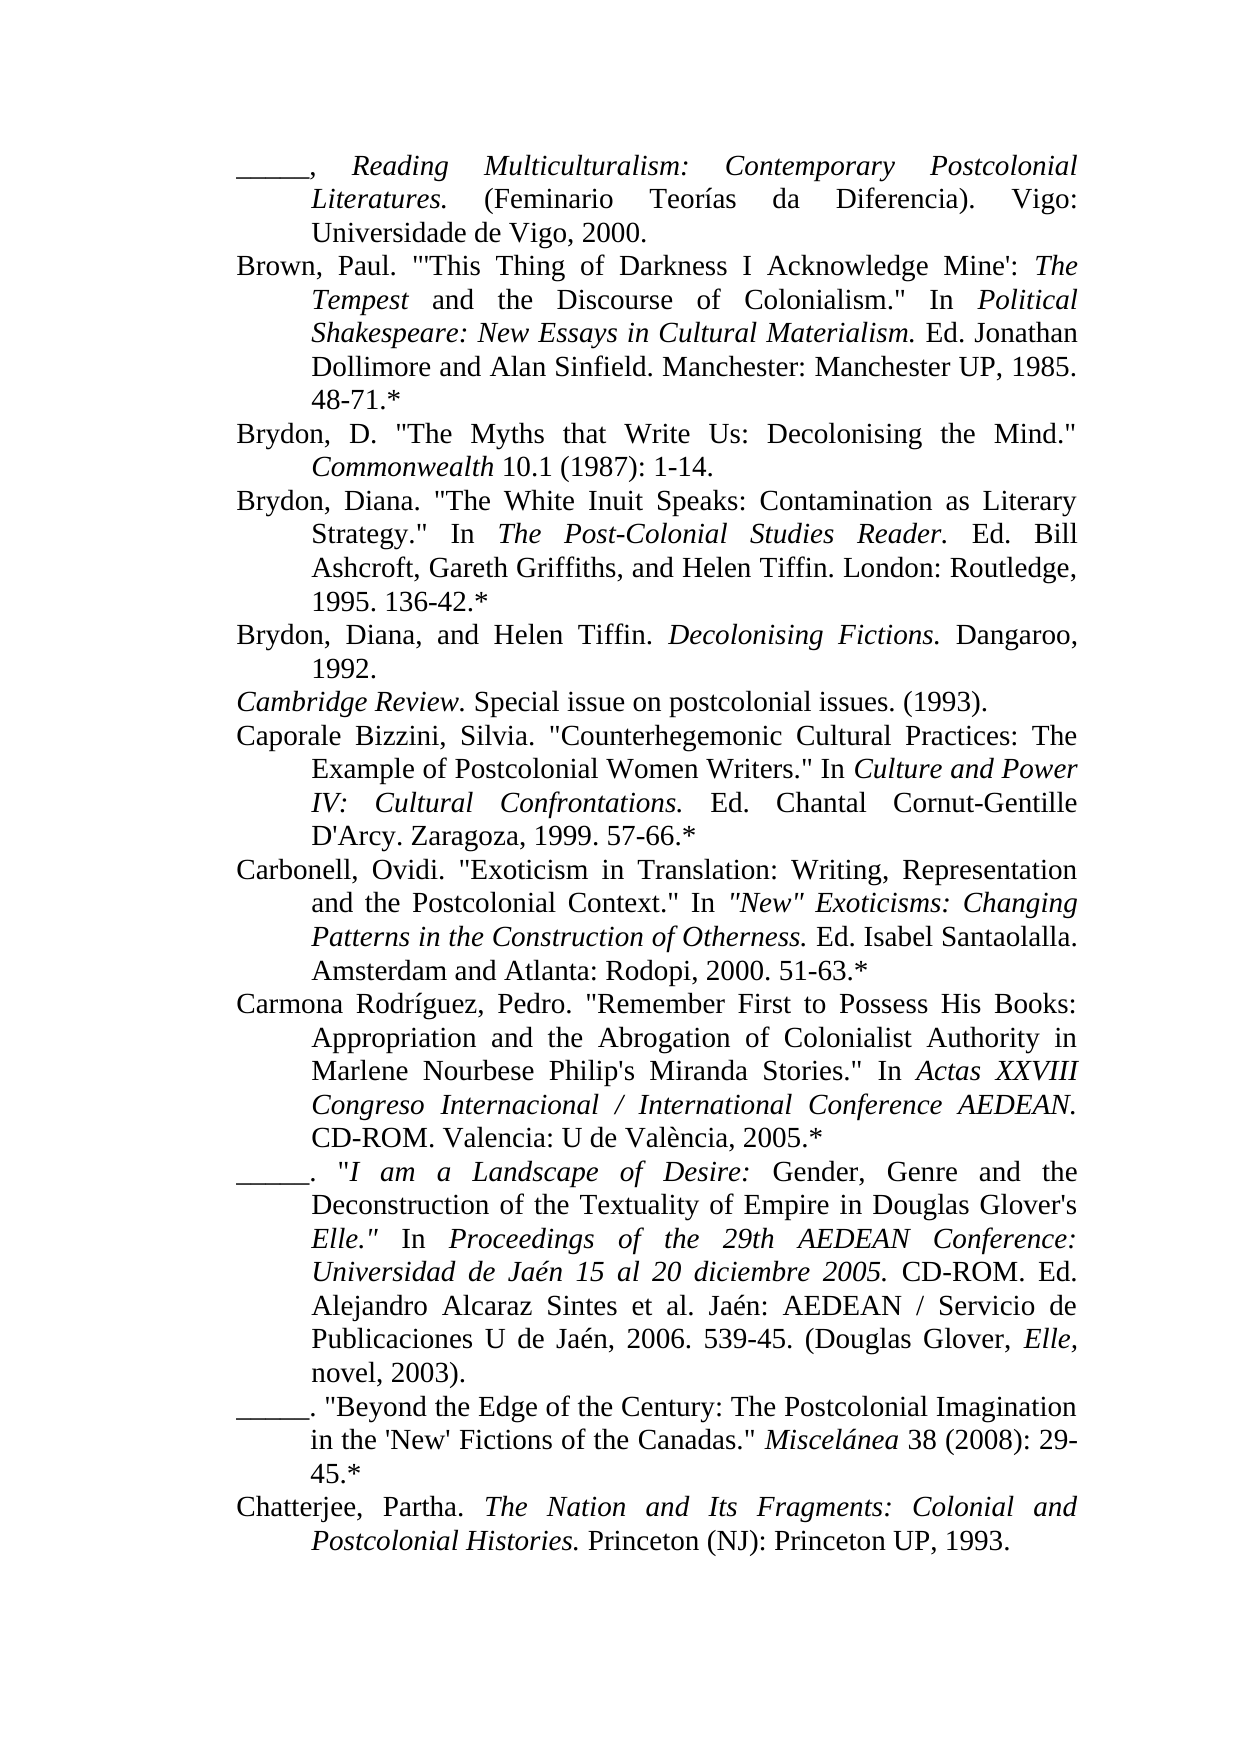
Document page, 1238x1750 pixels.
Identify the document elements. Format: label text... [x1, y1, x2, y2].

text Brydon, Diana. "The White Inuit Speaks: Contamination as Literary Strategy." In The Post-Colonial Studies Reader. Ed. Bill Ashcroft, Gareth Griffiths, and Helen Tiffin. London: Routledge, 1995. 136-42.* [236, 483, 1078, 617]
text Caporale Bizzini, Silvia. "Counterhegemonic Cultural Practices: The Example of Postcolonial Women Writers." In Culture and Power IV: Cultural Confrontations. Ed. Chantal Cornut-Gentille D'Arcy. Zaragoza, 1999. 57-66.* [236, 718, 1078, 852]
text Carmona Rodríguez, Pedro. "Remember First to Possess His Books: Appropriation and the Abrogation of Colonialist Authority in Marlene Nourbese Philip's Miranda Stories." In Actas XXVIII Congreso Internacional / International Conference AEDEAN. CD-ROM. Valencia: U de València, 2005.* [236, 986, 1078, 1154]
text Carbonell, Ovidi. "Exoticism in Translation: Writing, Representation and the Postcolonial Context." In "New" Exoticisms: Changing Patterns in the Construction of Otherness. Ed. Isabel Santaolalla. Amsterdam and Atlanta: Rodopi, 2000. 51-63.* [236, 852, 1078, 986]
text _____. "I am a Landscape of Desire: Gender, Genre and the Deconstruction of the Textuality of Empire in Douglas Glover's Elle." In Proceedings of the 29th AEDEAN Conference: Universidad de Jaén 15 al 20 diciembre 2005. CD-ROM. Ed. Alejandro Alcaraz Sintes et al. Jaén: AEDEAN / Servicio de Publicaciones U de Jaén, 2006. 539-45. (Douglas Glover, Elle, novel, 2003). [236, 1154, 1078, 1389]
text Chatterjee, Partha. The Nation and Its Fragments: Colonial and Postcolonial Histories. Princeton (NJ): Princeton UP, 1993. [236, 1489, 1078, 1556]
text Brydon, D. "The Myths that Write Us: Decolonising the Mind." Commonwealth 10.1 (1987): 1-14. [236, 416, 1077, 483]
text Brydon, Diana, and Helen Tiffin. Decolonising Fictions. Dangaroo, 1992. [236, 617, 1078, 684]
text _____. "Beyond the Edge of the Century: The Postcolonial Imagination in the 'New' Fictions of the Canadas." Miscelánea 38 (2008): 29-45.* [236, 1389, 1078, 1489]
text _____, Reading Multiculturalism: Contemporary Postcolonial Literatures. (Feminario Teorías da Diferencia). Vigo: Universidade de Vigo, 2000. [236, 148, 1078, 248]
text Cambridge Review. Special issue on postcolonial issues. (1993). [236, 684, 1078, 718]
text Brown, Paul. "'This Thing of Darkness I Acknowledge Mine': The Tempest and the Discourse of Colonialism." In Political Shakespeare: New Essays in Cultural Materialism. Ed. Jonathan Dollimore and Alan Sinfield. Manchester: Manchester UP, 1985. 48-71.* [236, 248, 1078, 416]
